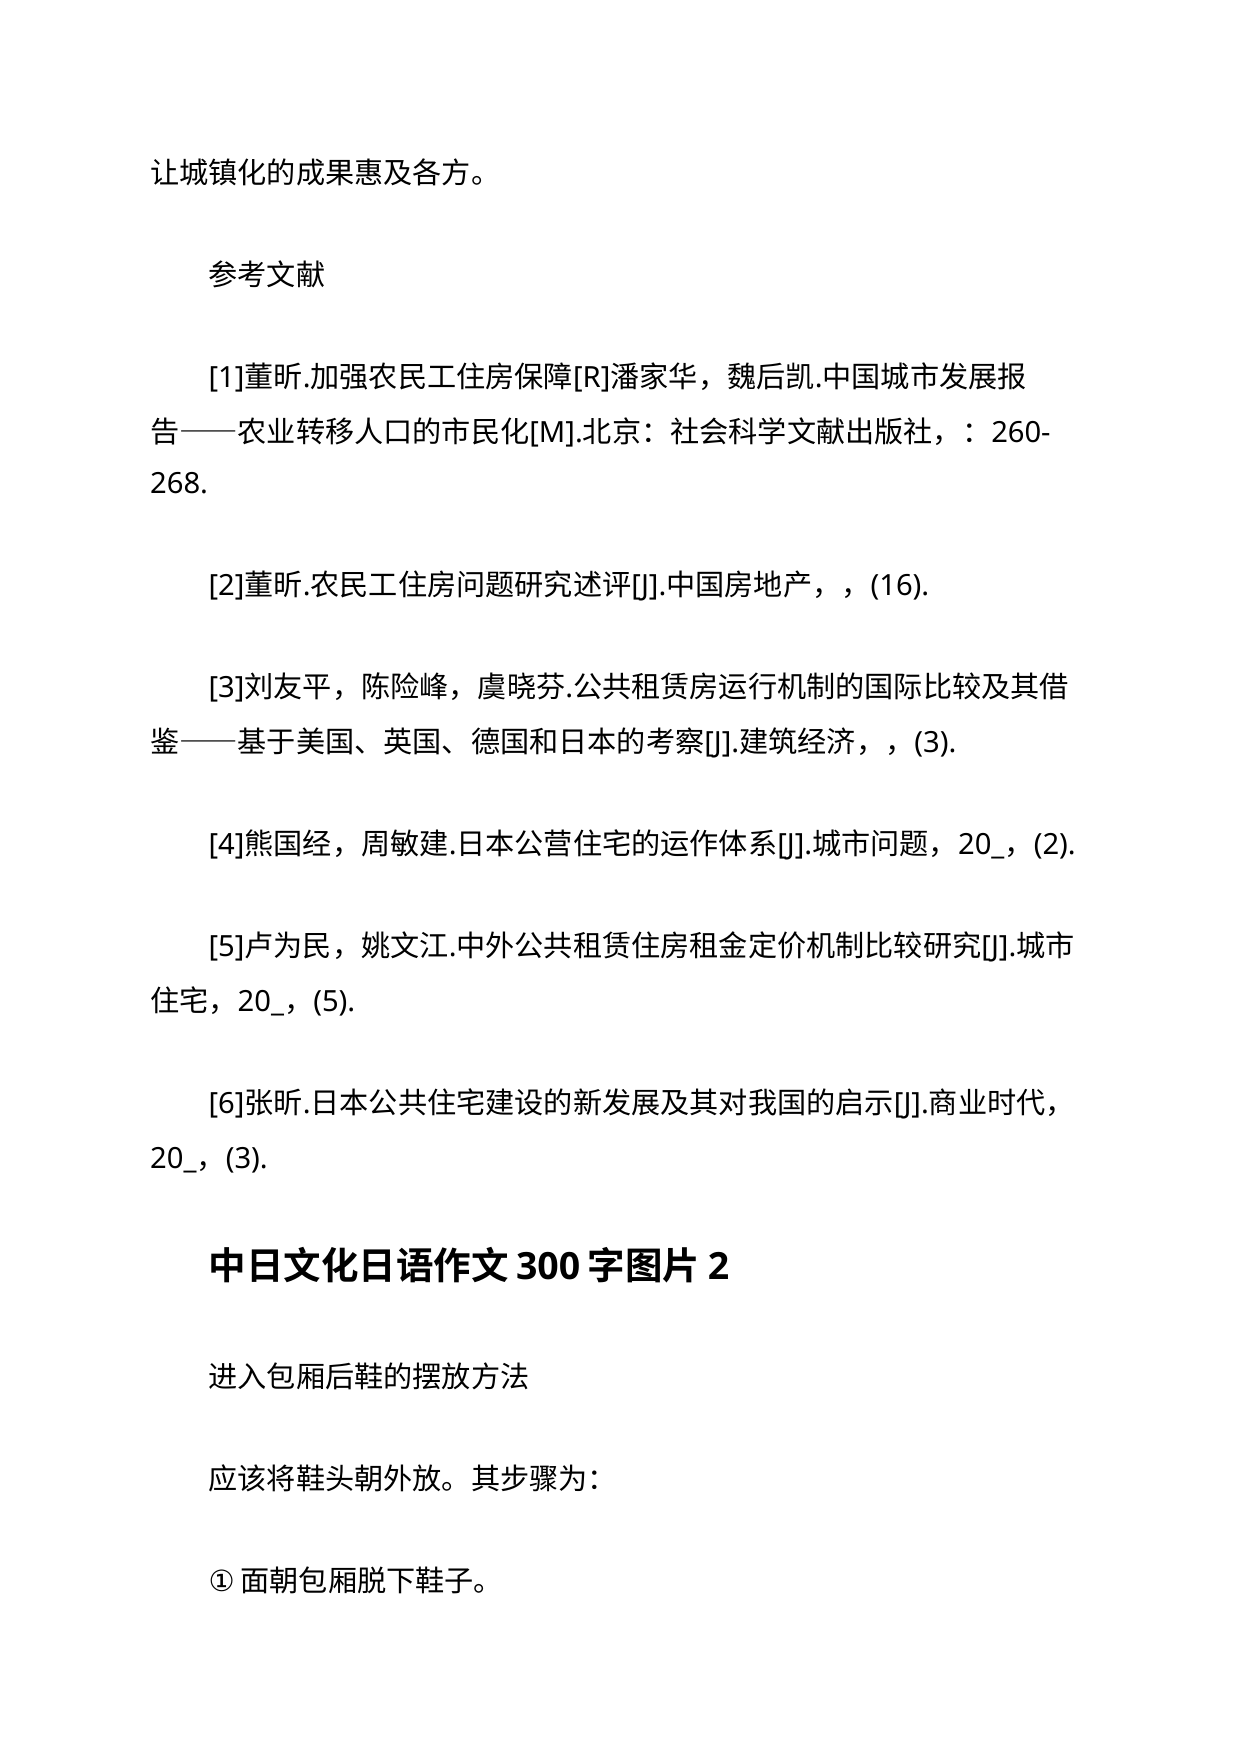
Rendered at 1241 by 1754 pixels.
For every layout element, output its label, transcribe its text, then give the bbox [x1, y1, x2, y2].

text [1]董昕.加强农民工住房保障[R]潘家华，魏后凯.中国城市发展报告――农业转移人口的市民化[M].北京：社会科学文献出版社，：260-268. [150, 353, 1090, 502]
text 参考文献 [150, 252, 1090, 294]
text [6]张昕.日本公共住宅建设的新发展及其对我国的启示[J].商业时代，20_，(3). [150, 1079, 1090, 1177]
text 进入包厢后鞋的摆放方法 [150, 1354, 1090, 1396]
text [2]董昕.农民工住房问题研究述评[J].中国房地产，，(16). [150, 561, 1090, 604]
text [3]刘友平，陈险峰，虞晓芬.公共租赁房运行机制的国际比较及其借鉴――基于美国、英国、德国和日本的考察[J].建筑经济，，(3). [150, 663, 1090, 761]
text [5]卢为民，姚文江.中外公共租赁住房租金定价机制比较研究[J].城市住宅，20_，(5). [150, 922, 1090, 1019]
text [4]熊国经，周敏建.日本公营住宅的运作体系[J].城市问题，20_，(2). [150, 820, 1090, 863]
text 中日文化日语作文300字图片2 [150, 1236, 1090, 1291]
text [150, 150, 1090, 192]
text 应该将鞋头朝外放。其步骤为： [150, 1456, 1090, 1498]
text ①面朝包厢脱下鞋子。 [150, 1557, 1090, 1600]
